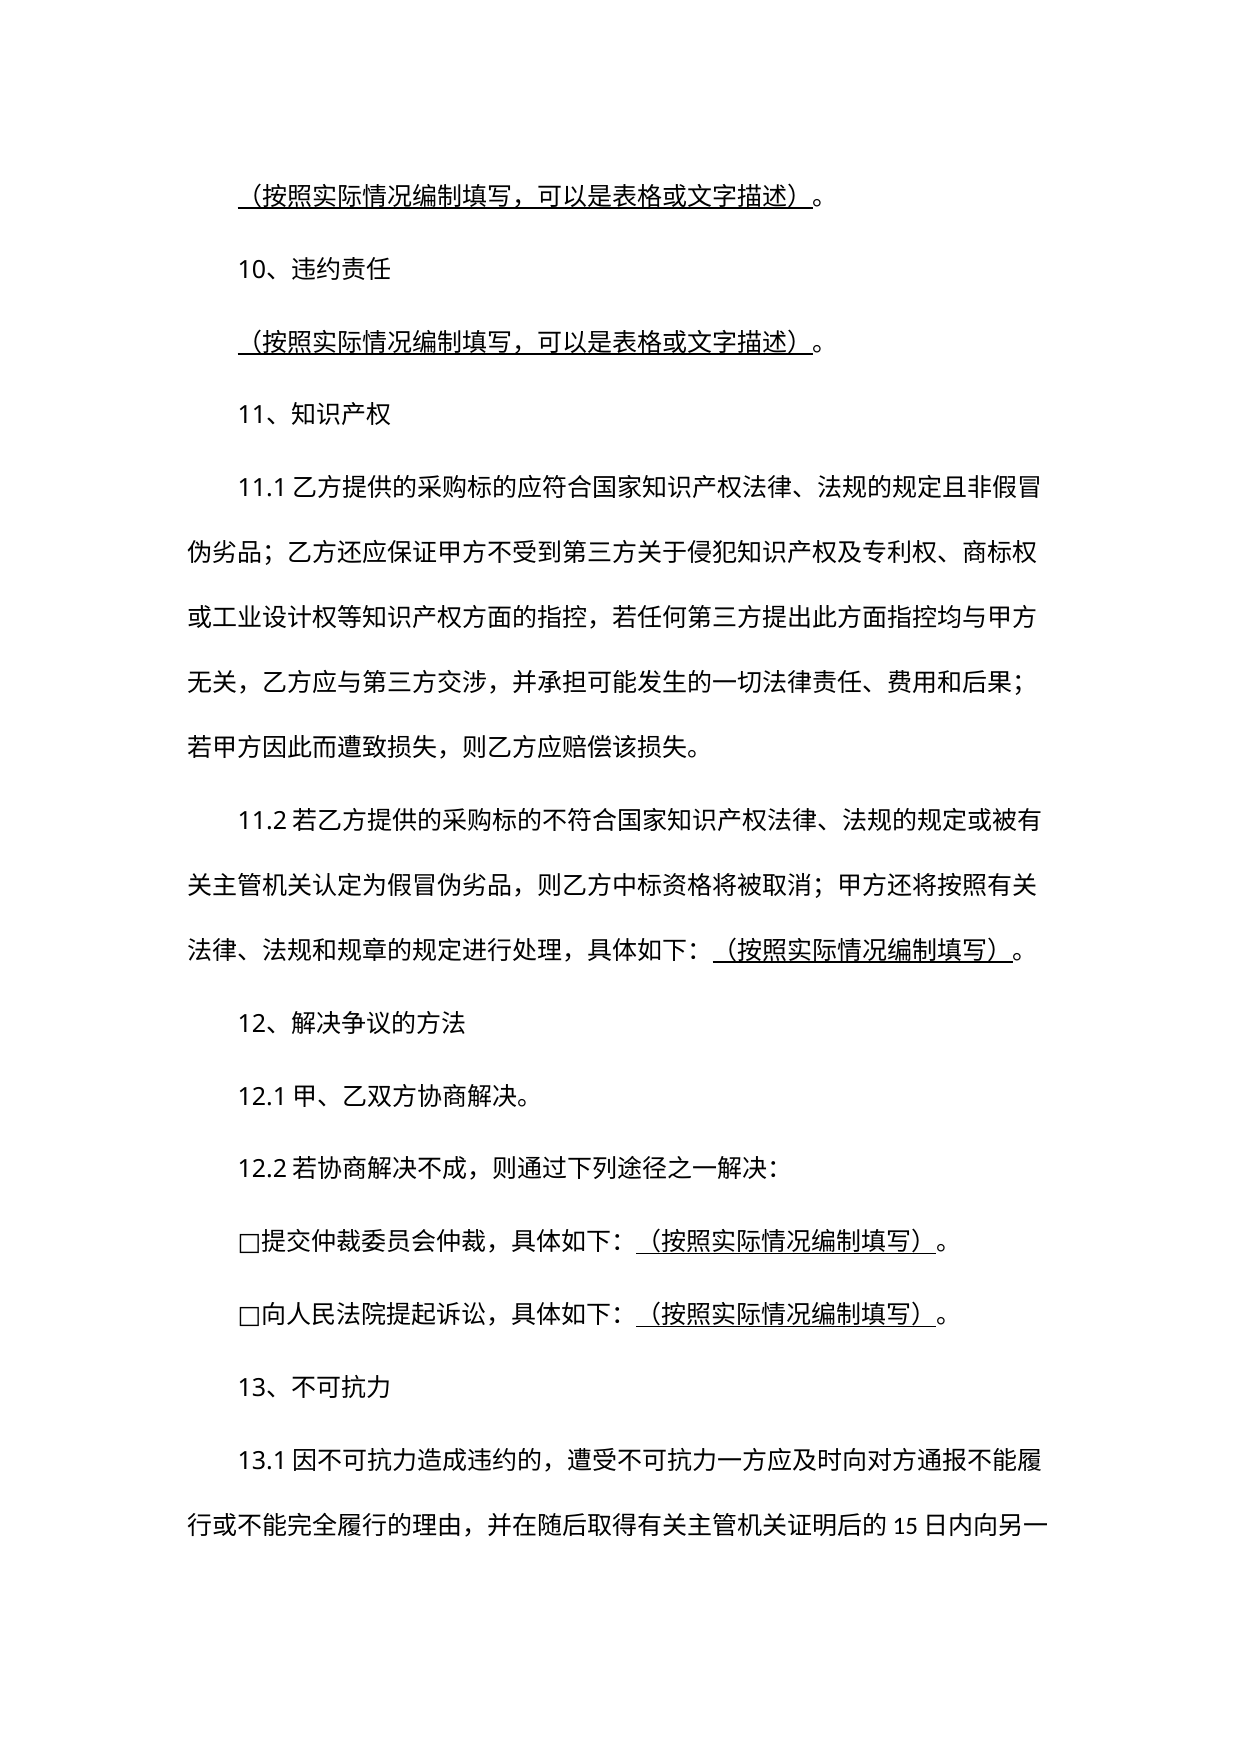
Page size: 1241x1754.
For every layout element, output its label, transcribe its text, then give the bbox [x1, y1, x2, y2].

text 13、不可抗力 [187, 1353, 1053, 1418]
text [187, 1426, 1053, 1556]
text 12.1甲、乙双方协商解决。 [187, 1062, 1053, 1127]
text 12、解决争议的方法 [187, 989, 1053, 1054]
text 11.2若乙方提供的采购标的不符合国家知识产权法律、法规的规定或被有关主管机关认定为假冒伪劣品，则乙方中标资格将被取消；甲方还将按照有关法律、法规和规章的规定进行处理，具体如下：（按照实际情况编制填写）。 [187, 786, 1053, 981]
text □向人民法院提起诉讼，具体如下：（按照实际情况编制填写）。 [187, 1280, 1053, 1345]
text （按照实际情况编制填写，可以是表格或文字描述）。 [187, 308, 1053, 373]
text （按照实际情况编制填写，可以是表格或文字描述）。 [187, 162, 1053, 227]
text 11.1乙方提供的采购标的应符合国家知识产权法律、法规的规定且非假冒伪劣品；乙方还应保证甲方不受到第三方关于侵犯知识产权及专利权、商标权或工业设计权等知识产权方面的指控，若任何第三方提出此方面指控均与甲方无关，乙方应与第三方交涉，并承担可能发生的一切法律责任、费用和后果；若甲方因此而遭致损失，则乙方应赔偿该损失。 [187, 453, 1053, 778]
text 12.2若协商解决不成，则通过下列途径之一解决： [187, 1134, 1053, 1199]
text 10、违约责任 [187, 235, 1053, 300]
text □提交仲裁委员会仲裁，具体如下：（按照实际情况编制填写）。 [187, 1207, 1053, 1272]
text 11、知识产权 [187, 380, 1053, 445]
